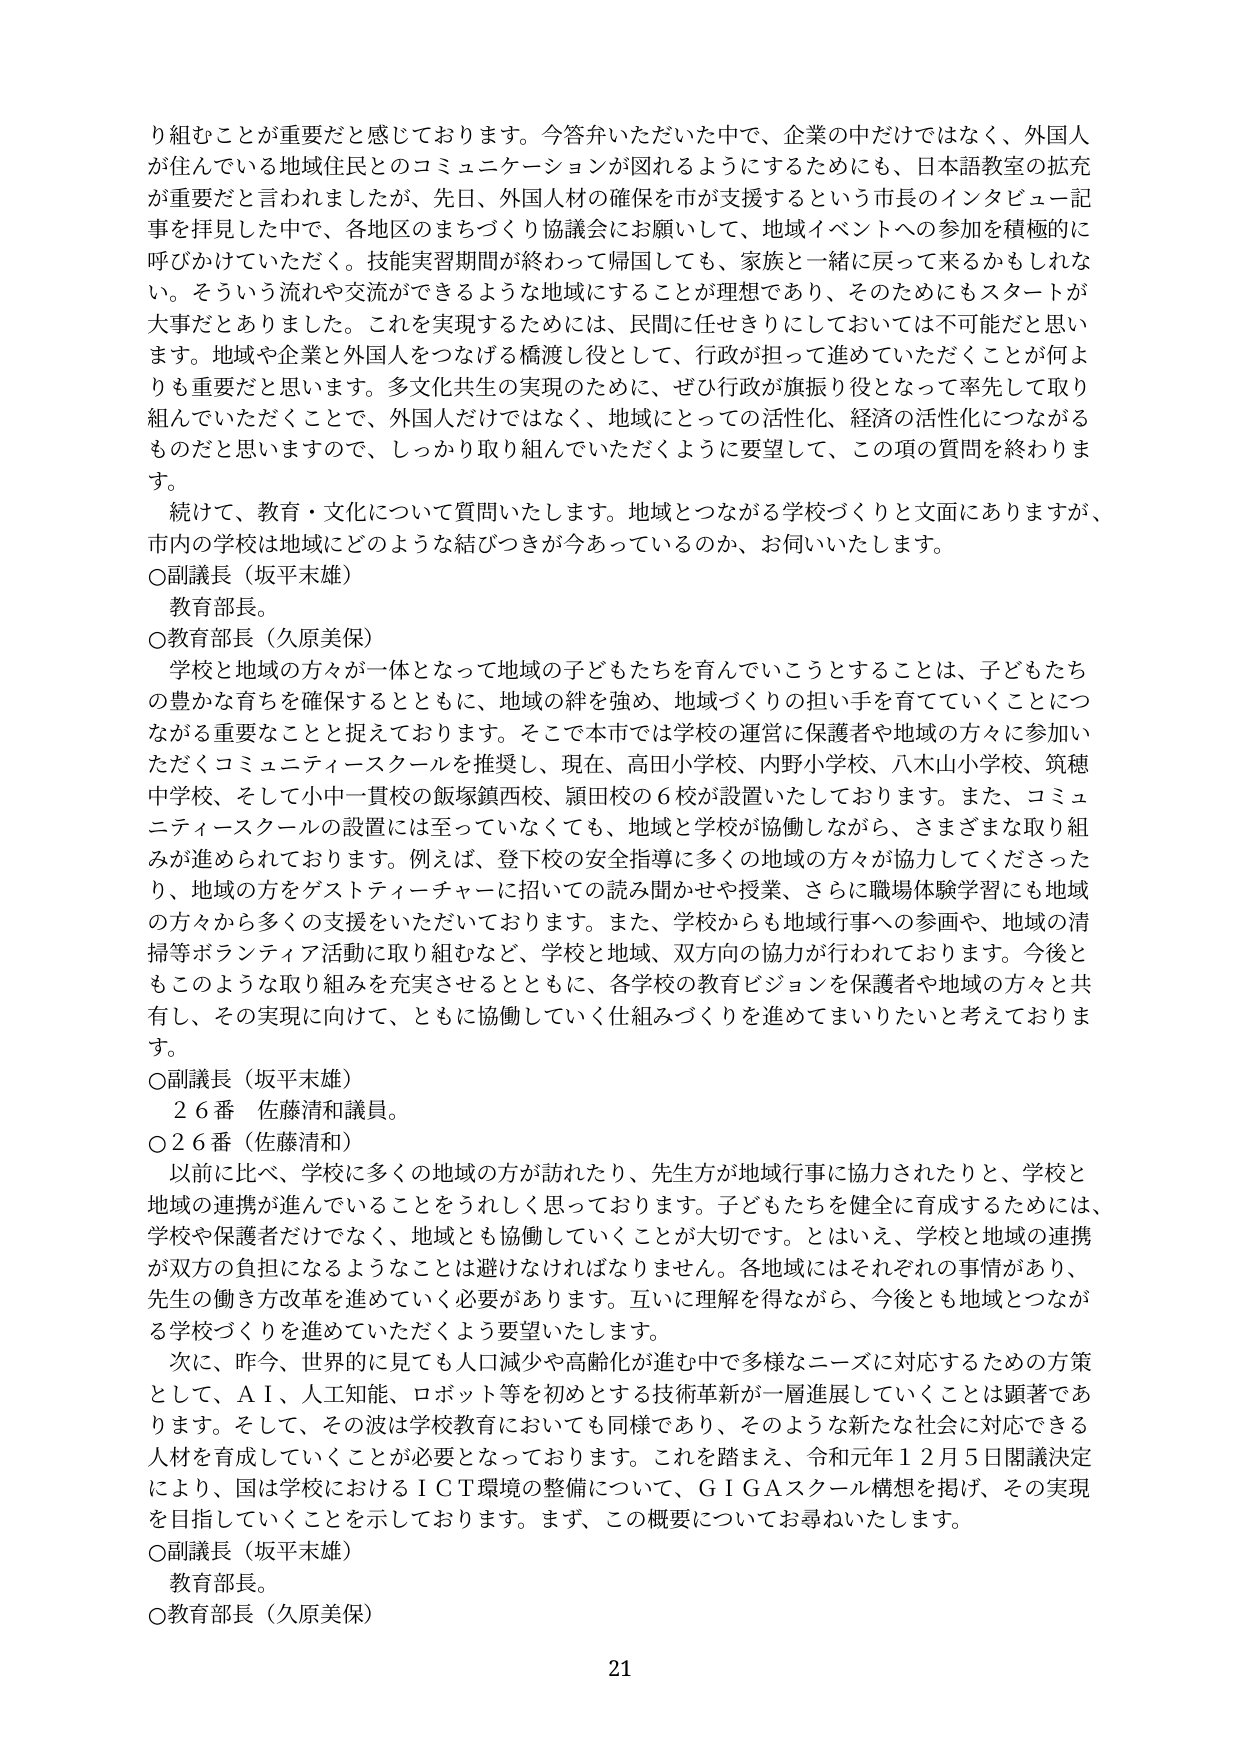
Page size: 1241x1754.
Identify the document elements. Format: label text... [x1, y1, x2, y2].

text ○２６番（佐藤清和） [148, 1125, 1092, 1157]
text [148, 118, 1092, 496]
text 学校と地域の方々が一体となって地域の子どもたちを育んでいこうとすることは、子どもたちの豊かな育ちを確保するとともに、地域の絆を強め、地域づくりの担い手を育てていくことにつながる重要なことと捉えております。そこで本市では学校の運営に保護者や地域の方々に参加いただくコミュニティースクールを推奨し、現在、高田小学校、内野小学校、八木山小学校、筑穂中学校、そして小中一貫校の飯塚鎮西校、頴田校の６校が設置いたしております。また、コミュニティースクールの設置には至っていなくても、地域と学校が協働しながら、さまざまな取り組みが進められております。例えば、登下校の安全指導に多くの地域の方々が協力してくださったり、地域の方をゲストティーチャーに招いての読み聞かせや授業、さらに職場体験学習にも地域の方々から多くの支援をいただいております。また、学校からも地域行事への参画や、地域の清掃等ボランティア活動に取り組むなど、学校と地域、双方向の協力が行われております。今後ともこのような取り組みを充実させるとともに、各学校の教育ビジョンを保護者や地域の方々と共有し、その実現に向けて、ともに協働していく仕組みづくりを進めてまいりたいと考えております。 [148, 653, 1092, 1062]
text 次に、昨今、世界的に見ても人口減少や高齢化が進む中で多様なニーズに対応するための方策として、ＡＩ、人工知能、ロボット等を初めとする技術革新が一層進展していくことは顕著であります。そして、その波は学校教育においても同様であり、そのような新たな社会に対応できる人材を育成していくことが必要となっております。これを踏まえ、令和元年１２月５日閣議決定により、国は学校におけるＩＣＴ環境の整備について、ＧＩＧＡスクール構想を掲げ、その実現を目指していくことを示しております。まず、この概要についてお尋ねいたします。 [148, 1345, 1092, 1534]
text ○教育部長（久原美保） [148, 1597, 1092, 1629]
text ○教育部長（久原美保） [148, 622, 1092, 653]
text 以前に比べ、学校に多くの地域の方が訪れたり、先生方が地域行事に協力されたりと、学校と地域の連携が進んでいることをうれしく思っております。子どもたちを健全に育成するためには、学校や保護者だけでなく、地域とも協働していくことが大切です。とはいえ、学校と地域の連携が双方の負担になるようなことは避けなければなりません。各地域にはそれぞれの事情があり、先生の働き方改革を進めていく必要があります。互いに理解を得ながら、今後とも地域とつながる学校づくりを進めていただくよう要望いたします。 [148, 1157, 1092, 1345]
text 続けて、教育・文化について質問いたします。地域とつながる学校づくりと文面にありますが、市内の学校は地域にどのような結びつきが今あっているのか、お伺いいたします。 [148, 496, 1092, 558]
text 教育部長。 [148, 1566, 1092, 1597]
text ○副議長（坂平末雄） [148, 1062, 1092, 1094]
text ○副議長（坂平末雄） [148, 558, 1092, 590]
text ○副議長（坂平末雄） [148, 1534, 1092, 1566]
text ２６番 佐藤清和議員。 [148, 1094, 1092, 1125]
text 教育部長。 [148, 590, 1092, 622]
